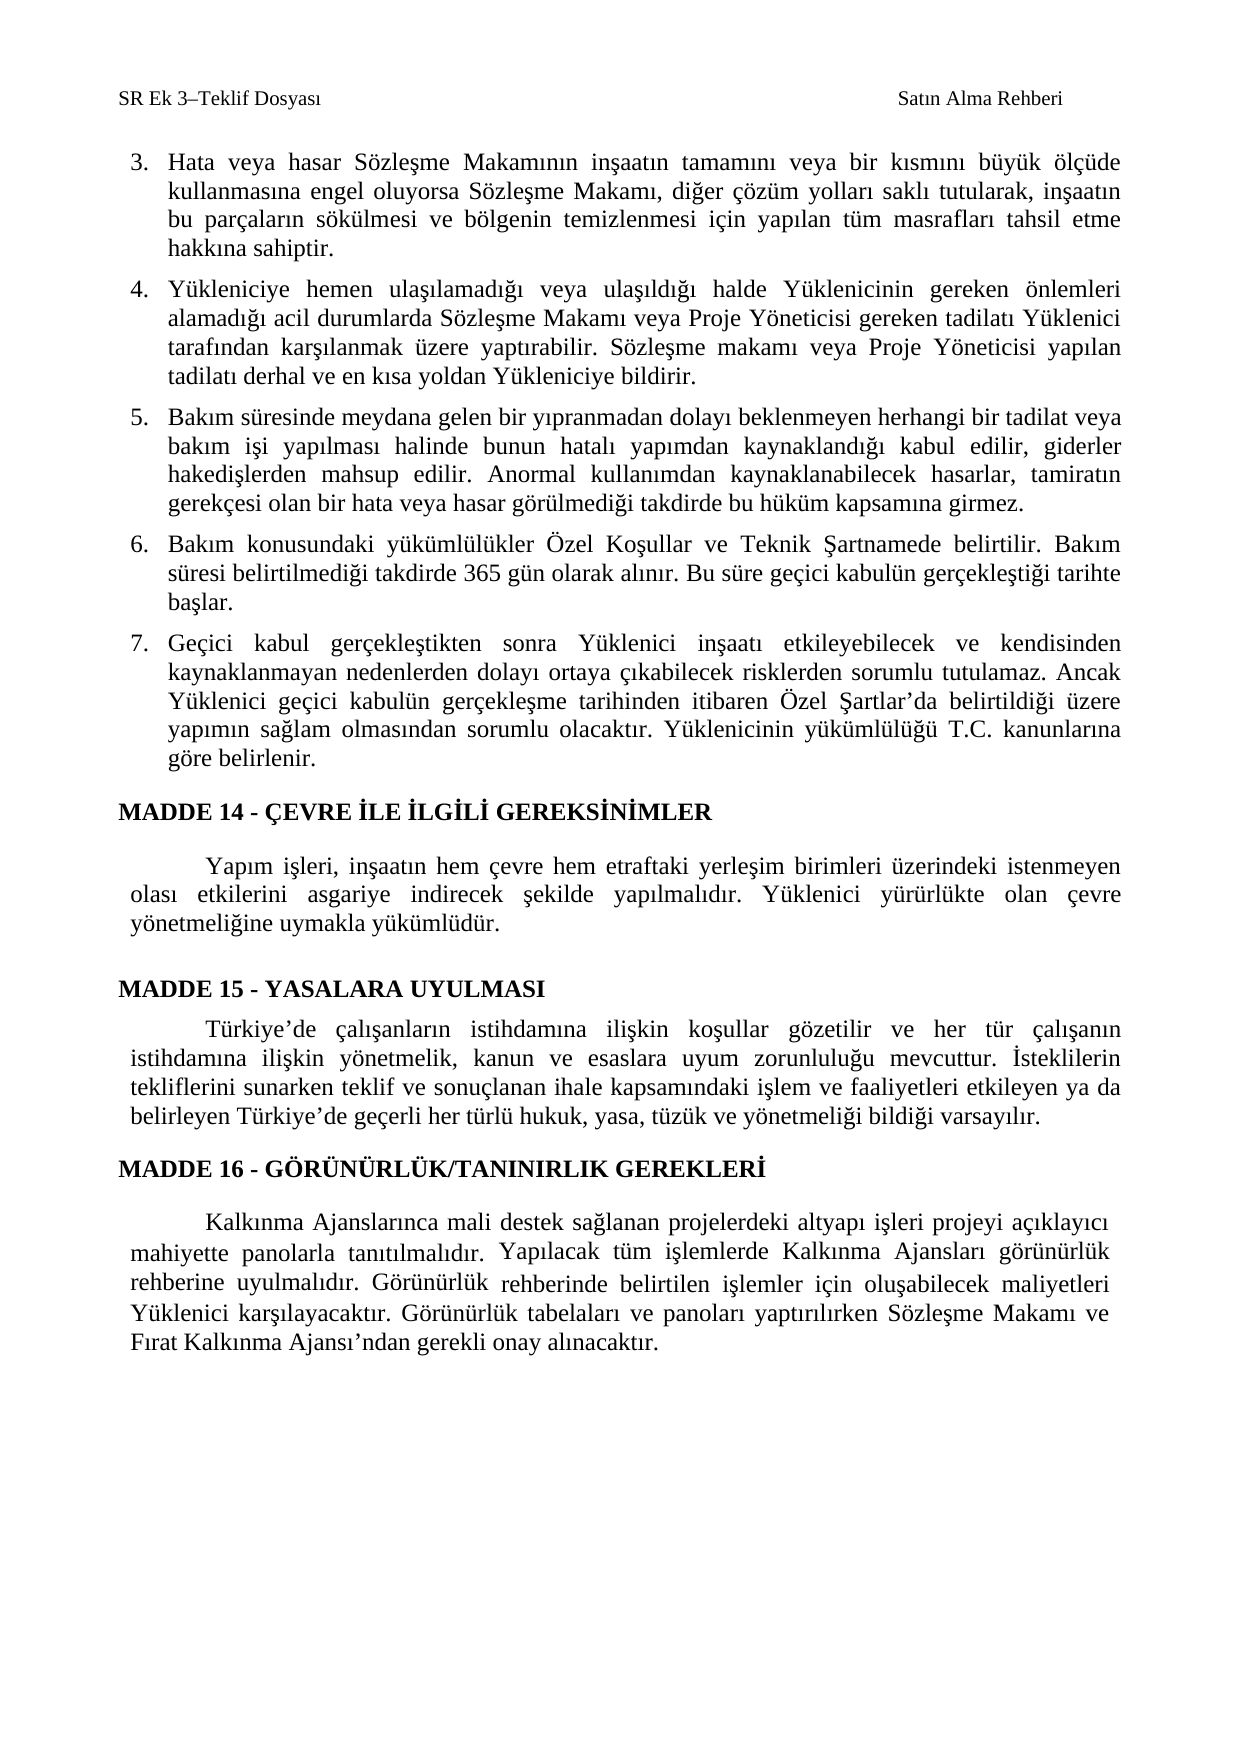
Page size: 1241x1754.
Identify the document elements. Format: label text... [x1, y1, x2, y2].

list Yükleniciye hemen ulaşılamadığı veya ulaşıldığı halde Yüklenicinin gereken önlemleri alamadığı acil durumlarda Sözleşme Makamı veya Proje Yöneticisi gereken tadilatı Yüklenici tarafından karşılanmak üzere yaptırabilir. Sözleşme makamı veya Proje Yöneticisi yapılan tadilatı derhal ve en kısa yoldan Yükleniciye bildirir. [130, 274, 1122, 389]
list Bakım konusundaki yükümlülükler Özel Koşullar ve Teknik Şartnamede belirtilir. Bakım süresi belirtilmediği takdirde 365 gün olarak alınır. Bu süre geçici kabulün gerçekleştiği tarihte başlar. [130, 529, 1122, 616]
list Hata veya hasar Sözleşme Makamının inşaatın tamamını veya bir kısmını büyük ölçüde kullanmasına engel oluyorsa Sözleşme Makamı, diğer çözüm yolları saklı tutularak, inşaatın bu parçaların sökülmesi ve bölgenin temizlenmesi için yapılan tüm masrafları tahsil etme hakkına sahiptir. [130, 147, 1122, 262]
subtitle MADDE 14 - ÇEVRE İLE İLGİLİ GEREKSİNİMLER [118, 797, 1122, 826]
list Geçici kabul gerçekleştikten sonra Yüklenici inşaatı etkileyebilecek ve kendisinden kaynaklanmayan nedenlerden dolayı ortaya çıkabilecek risklerden sorumlu tutulamaz. Ancak Yüklenici geçici kabulün gerçekleşme tarihinden itibaren Özel Şartlar’da belirtildiği üzere yapımın sağlam olmasından sorumlu olacaktır. Yüklenicinin yükümlülüğü T.C. kanunlarına göre belirlenir. [130, 628, 1122, 772]
list Bakım süresinde meydana gelen bir yıpranmadan dolayı beklenmeyen herhangi bir tadilat veya bakım işi yapılması halinde bunun hatalı yapımdan kaynaklandığı kabul edilir, giderler hakedişlerden mahsup edilir. Anormal kullanımdan kaynaklanabilecek hasarlar, tamiratın gerekçesi olan bir hata veya hasar görülmediği takdirde bu hüküm kapsamına girmez. [130, 402, 1122, 517]
text Türkiye’de çalışanların istihdamına ilişkin koşullar gözetilir ve her tür çalışanın istihdamına ilişkin yönetmelik, kanun ve esaslara uyum zorunluluğu mevcuttur. İsteklilerin tekliflerini sunarken teklif ve sonuçlanan ihale kapsamındaki işlem ve faaliyetleri etkileyen ya da belirleyen Türkiye’de geçerli her türlü hukuk, yasa, tüzük ve yönetmeliği bildiği varsayılır. [130, 1014, 1122, 1129]
text Yapım işleri, inşaatın hem çevre hem etraftaki yerleşim birimleri üzerindeki istenmeyen olası etkilerini asgariye indirecek şekilde yapılmalıdır. Yüklenici yürürlükte olan çevre yönetmeliğine uymakla yükümlüdür. [130, 851, 1122, 937]
text Kalkınma Ajanslarınca mali destek sağlanan projelerdeki altyapı işleri projeyi açıklayıcı mahiyette panolarla tanıtılmalıdır. Yapılacak tüm işlemlerde Kalkınma Ajansları görünürlük rehberine uyulmalıdır. Görünürlük rehberinde belirtilen işlemler için oluşabilecek maliyetleri Yüklenici karşılayacaktır. Görünürlük tabelaları ve panoları yaptırılırken Sözleşme Makamı ve Fırat Kalkınma Ajansı’ndan gerekli onay alınacaktır. [130, 1207, 1110, 1356]
subtitle MADDE 16 - GÖRÜNÜRLÜK/TANINIRLIK GEREKLERİ [118, 1158, 1122, 1182]
subtitle MADDE 15 - YASALARA UYULMASI [118, 978, 1122, 1002]
